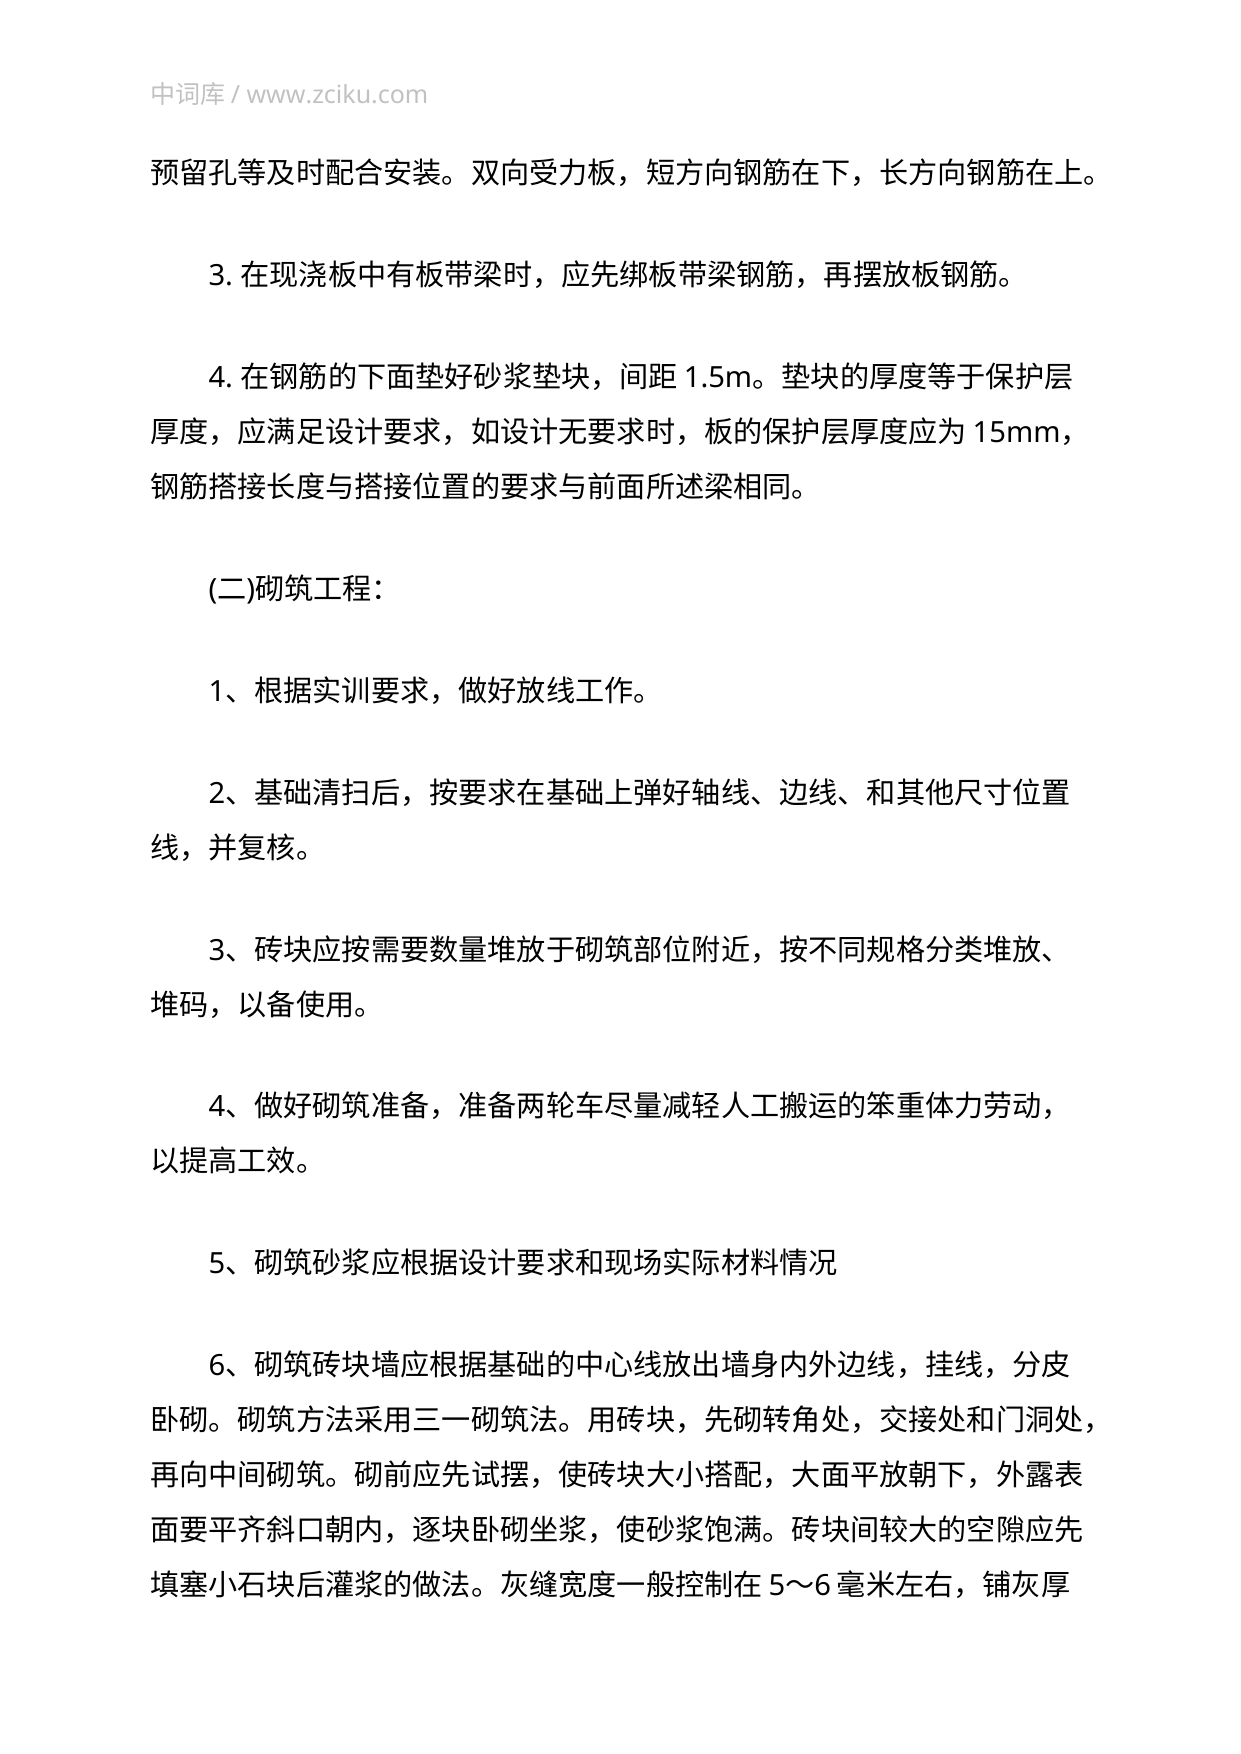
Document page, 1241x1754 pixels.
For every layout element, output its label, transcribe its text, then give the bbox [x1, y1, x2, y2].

text 4、做好砌筑准备，准备两轮车尽量减轻人工搬运的笨重体力劳动，以提高工效。 [150, 1083, 1090, 1180]
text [150, 1342, 1090, 1604]
text 4. 在钢筋的下面垫好砂浆垫块，间距1.5m。垫块的厚度等于保护层厚度，应满足设计要求，如设计无要求时，板的保护层厚度应为15mm，钢筋搭接长度与搭接位置的要求与前面所述梁相同。 [150, 354, 1090, 506]
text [150, 150, 1090, 192]
text 5、砌筑砂浆应根据设计要求和现场实际材料情况 [150, 1240, 1090, 1282]
text 3、砖块应按需要数量堆放于砌筑部位附近，按不同规格分类堆放、堆码，以备使用。 [150, 926, 1090, 1023]
text (二)砌筑工程： [150, 566, 1090, 608]
text 3. 在现浇板中有板带梁时，应先绑板带梁钢筋，再摆放板钢筋。 [150, 252, 1090, 294]
text 2、基础清扫后，按要求在基础上弹好轴线、边线、和其他尺寸位置线，并复核。 [150, 769, 1090, 867]
text 1、根据实训要求，做好放线工作。 [150, 667, 1090, 710]
